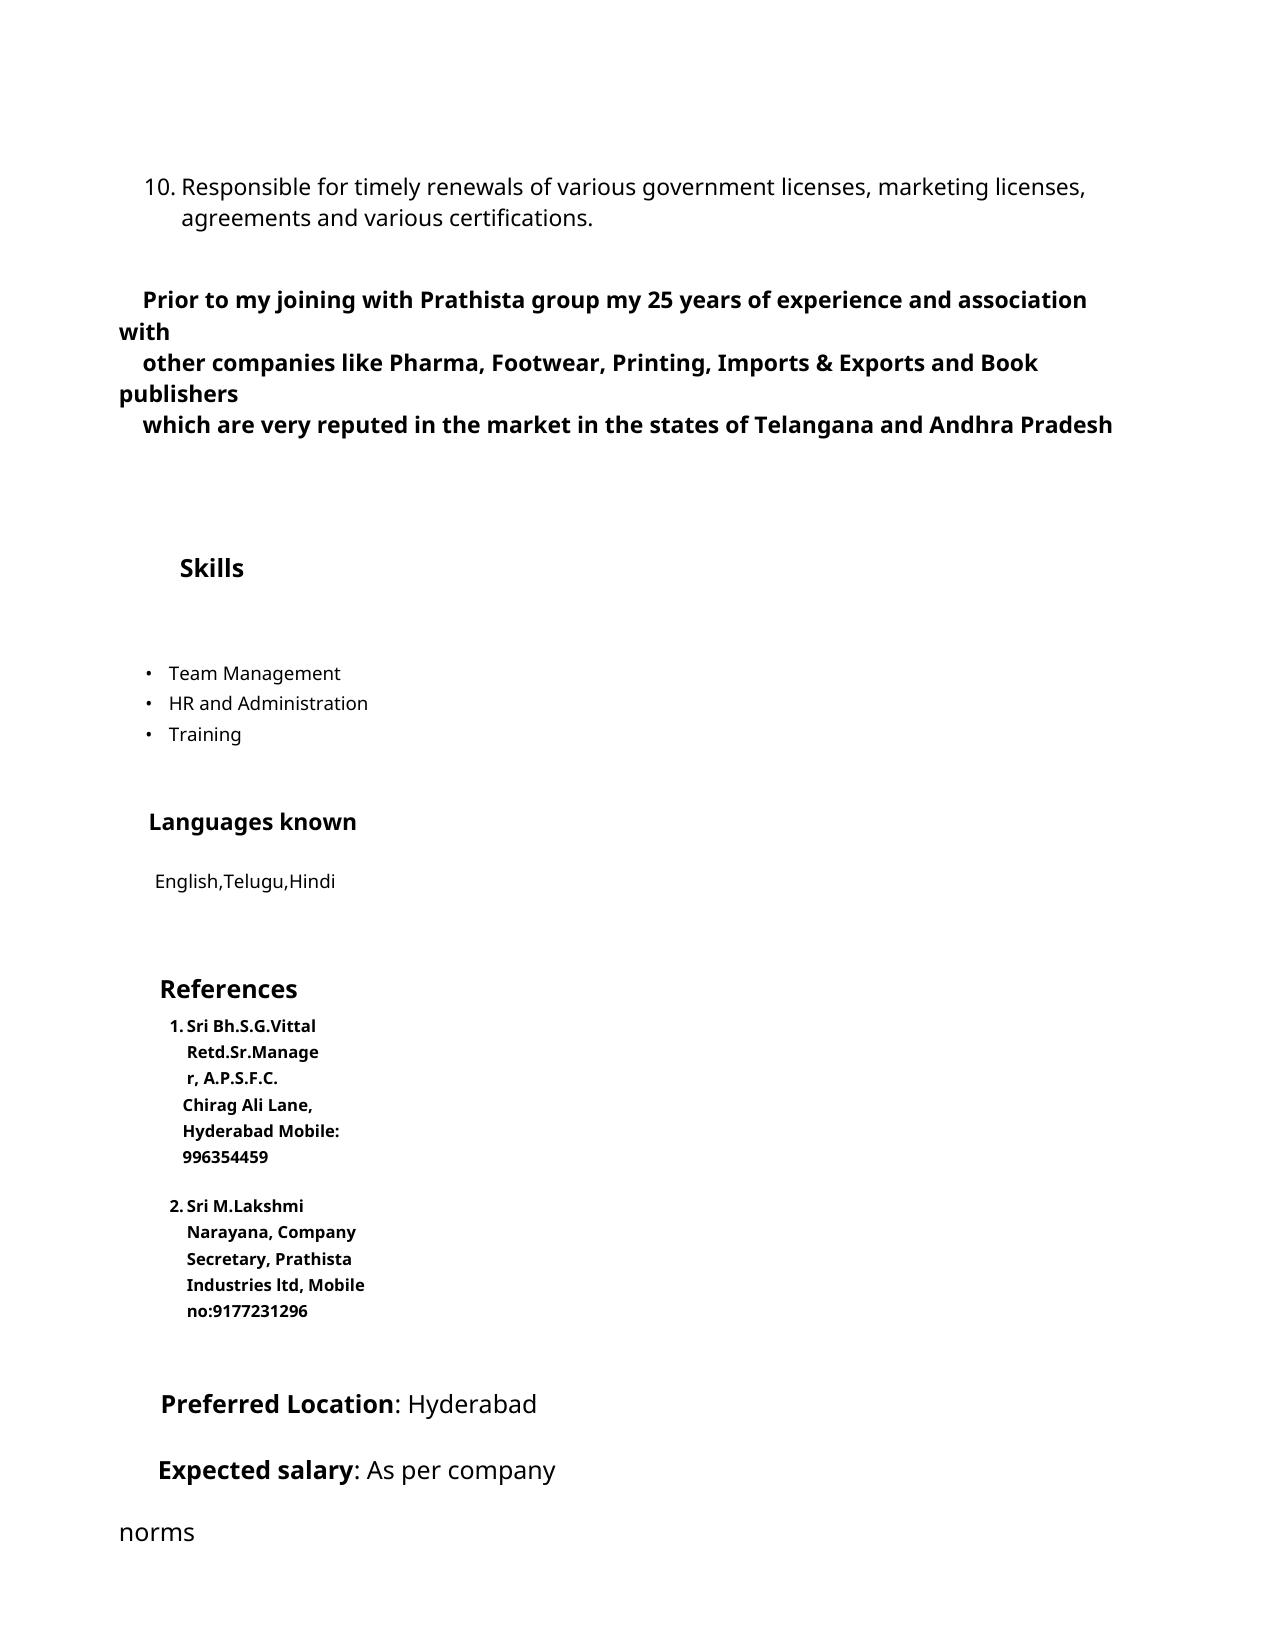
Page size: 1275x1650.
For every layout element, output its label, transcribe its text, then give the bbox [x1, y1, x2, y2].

text Expected salary: As per company norms [119, 1453, 632, 1549]
text English,Telugu,Hindi [119, 869, 1135, 894]
text which are very reputed in the market in the states of Telangana and Andhra Pradesh [119, 409, 1135, 441]
list HR and Administration [145, 691, 1135, 716]
list Team Management [145, 660, 1135, 685]
list Sri M.Lakshmi Narayana, Company Secretary, Prathista Industries ltd, Mobile no:9177231296 [169, 1195, 381, 1323]
text Prior to my joining with Prathista group my 25 years of experience and association with [119, 284, 1135, 347]
subtitle Skills [149, 551, 1135, 585]
list Sri Bh.S.G.Vittal Retd.Sr.Manager, A.P.S.F.C. [169, 1014, 323, 1089]
text Languages known [119, 806, 1135, 837]
list Responsible for timely renewals of various government licenses, marketing licenses, agreements and various certifications. [144, 171, 1135, 233]
text other companies like Pharma, Footwear, Printing, Imports & Exports and Book publishers [119, 347, 1135, 409]
subtitle Preferred Location: Hyderabad [160, 1387, 1135, 1421]
list Training [145, 721, 1135, 747]
subtitle References [159, 972, 1135, 1006]
text Chirag Ali Lane, Hyderabad Mobile: 996354459 [182, 1093, 397, 1169]
